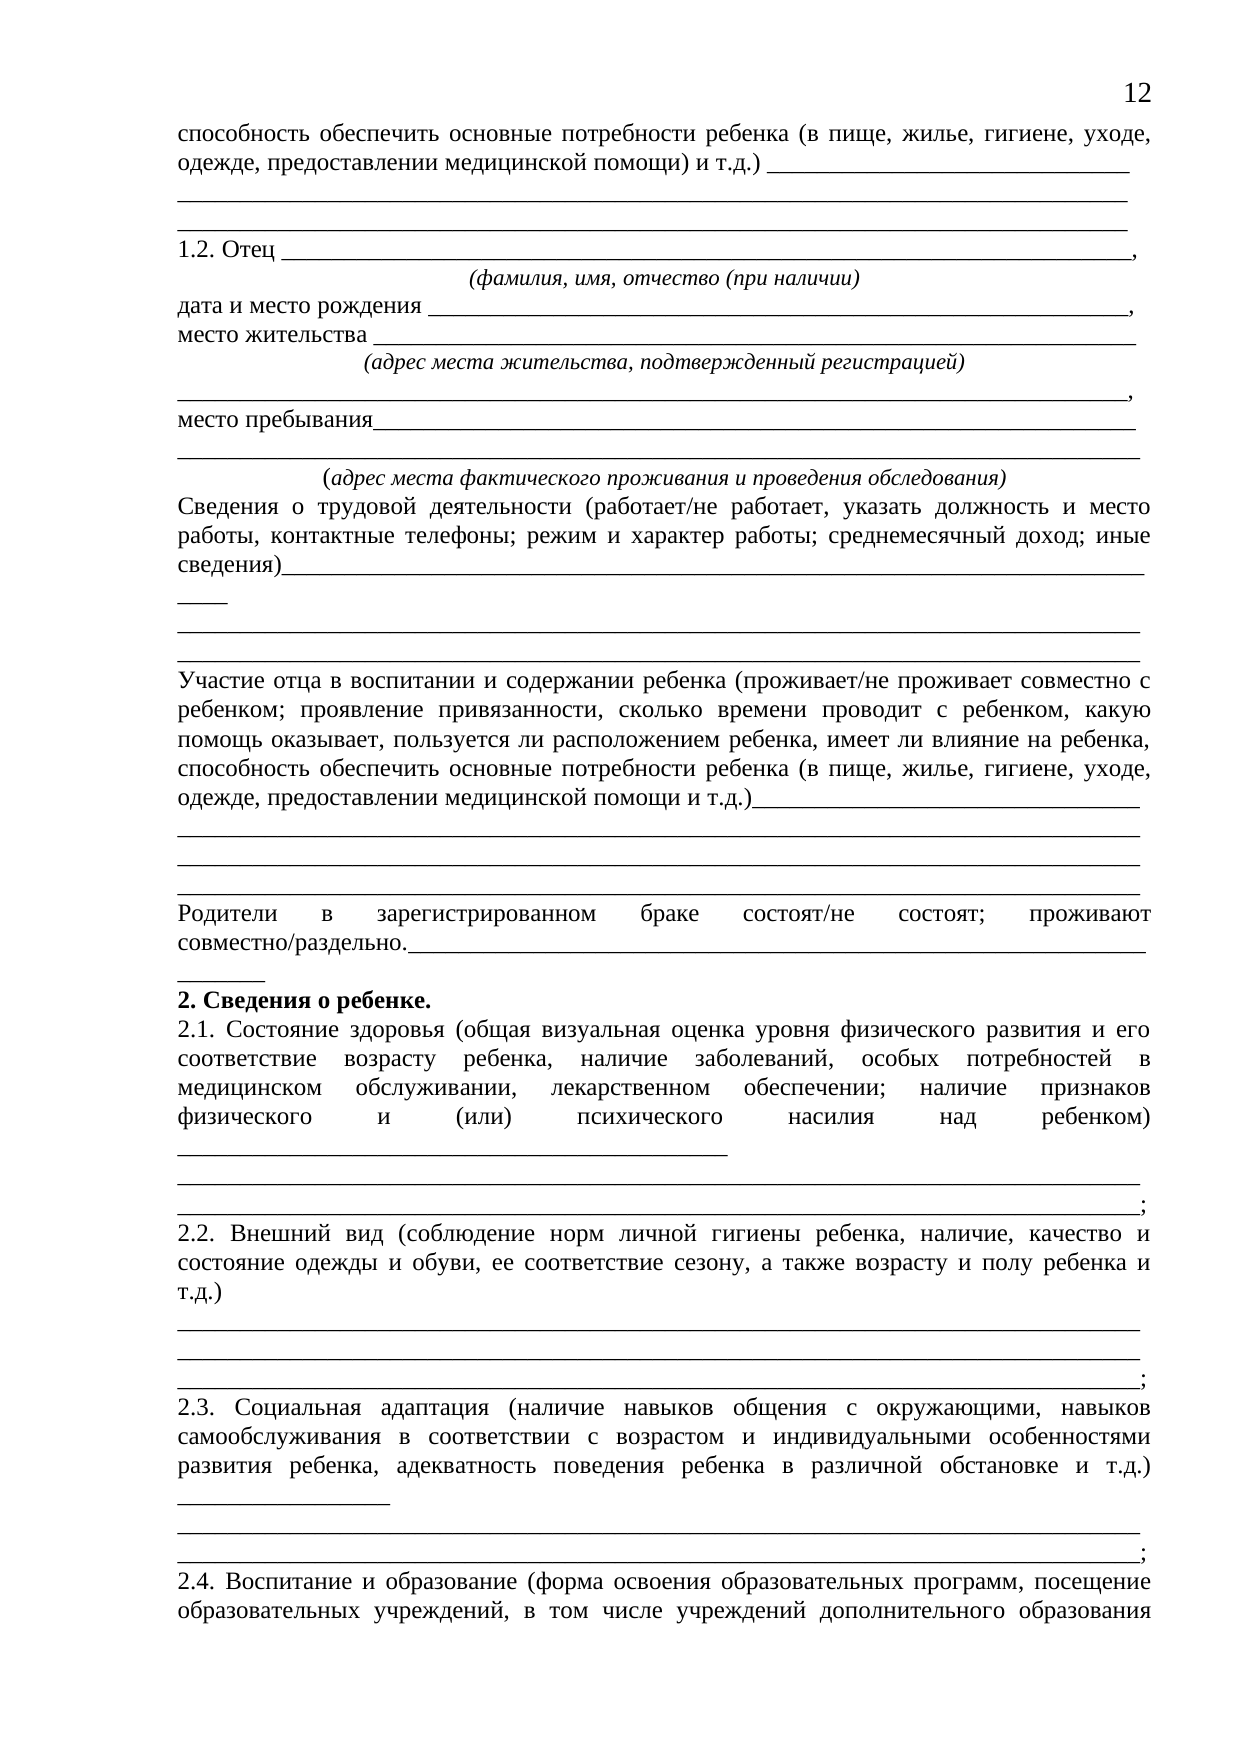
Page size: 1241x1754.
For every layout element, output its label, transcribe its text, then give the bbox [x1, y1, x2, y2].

text _____________________________________________________________________________ [177, 1508, 1152, 1537]
text (фамилия, имя, отчество (при наличии) [177, 263, 1152, 290]
text 2.3. Социальная адаптация (наличие навыков общения с окружающими, навыков самообслуживания в соответствии с возрастом и индивидуальными особенностями развития ребенка, адекватность поведения ребенка в различной обстановке и т.д.) _________________ [177, 1392, 1152, 1508]
text Родители в зарегистрированном браке состоят/не состоят; проживают совместно/раздельно.__________________________________________________________________ [177, 898, 1152, 985]
text _____________________________________________________________________________ [177, 433, 1152, 462]
text _____________________________________________________________________________; [177, 1537, 1152, 1566]
text _____________________________________________________________________________ [177, 1334, 1152, 1363]
text ____________________________________________________________________________ [177, 176, 1152, 205]
text _____________________________________________________________________________ [177, 636, 1152, 665]
text _____________________________________________________________________________ [177, 1159, 1152, 1188]
text 2.2. Внешний вид (соблюдение норм личной гигиены ребенка, наличие, качество и состояние одежды и обуви, ее соответствие сезону, а также возрасту и полу ребенка и т.д.) _____________________________________________________________________________ [177, 1217, 1152, 1334]
text 1.2. Отец ____________________________________________________________________, [177, 234, 1152, 263]
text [177, 118, 1152, 176]
text 2.1. Состояние здоровья (общая визуальная оценка уровня физического развития и его соответствие возрасту ребенка, наличие заболеваний, особых потребностей в медицинском обслуживании, лекарственном обеспечении; наличие признаков физического и (или) психического насилия над ребенком) ____________________________________________ [177, 1014, 1152, 1159]
text (адрес места жительства, подтвержденный регистрацией) [177, 348, 1152, 375]
text (адрес места фактического проживания и проведения обследования) [177, 462, 1152, 491]
text ____________________________________________________________________________ [177, 205, 1152, 234]
text место пребывания_____________________________________________________________ [177, 404, 1152, 433]
text место жительства _____________________________________________________________ [177, 319, 1152, 348]
text ____________________________________________________________________________, [177, 375, 1152, 404]
text _____________________________________________________________________________ [177, 607, 1152, 636]
text _______________________________________________________________________________________________________________________________________________________________________________________________________________________________________ [177, 811, 1152, 898]
text Участие отца в воспитании и содержании ребенка (проживает/не проживает совместно с ребенком; проявление привязанности, сколько времени проводит с ребенком, какую помощь оказывает, пользуется ли расположением ребенка, имеет ли влияние на ребенка, способность обеспечить основные потребности ребенка (в пище, жилье, гигиене, уходе, одежде, предоставлении медицинской помощи и т.д.)_______________________________ [177, 665, 1152, 811]
text 2. Сведения о ребенке. [177, 985, 1152, 1014]
text _____________________________________________________________________________; [177, 1363, 1152, 1392]
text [177, 1566, 1152, 1624]
text дата и место рождения ________________________________________________________, [177, 290, 1152, 319]
text _____________________________________________________________________________; [177, 1188, 1152, 1217]
